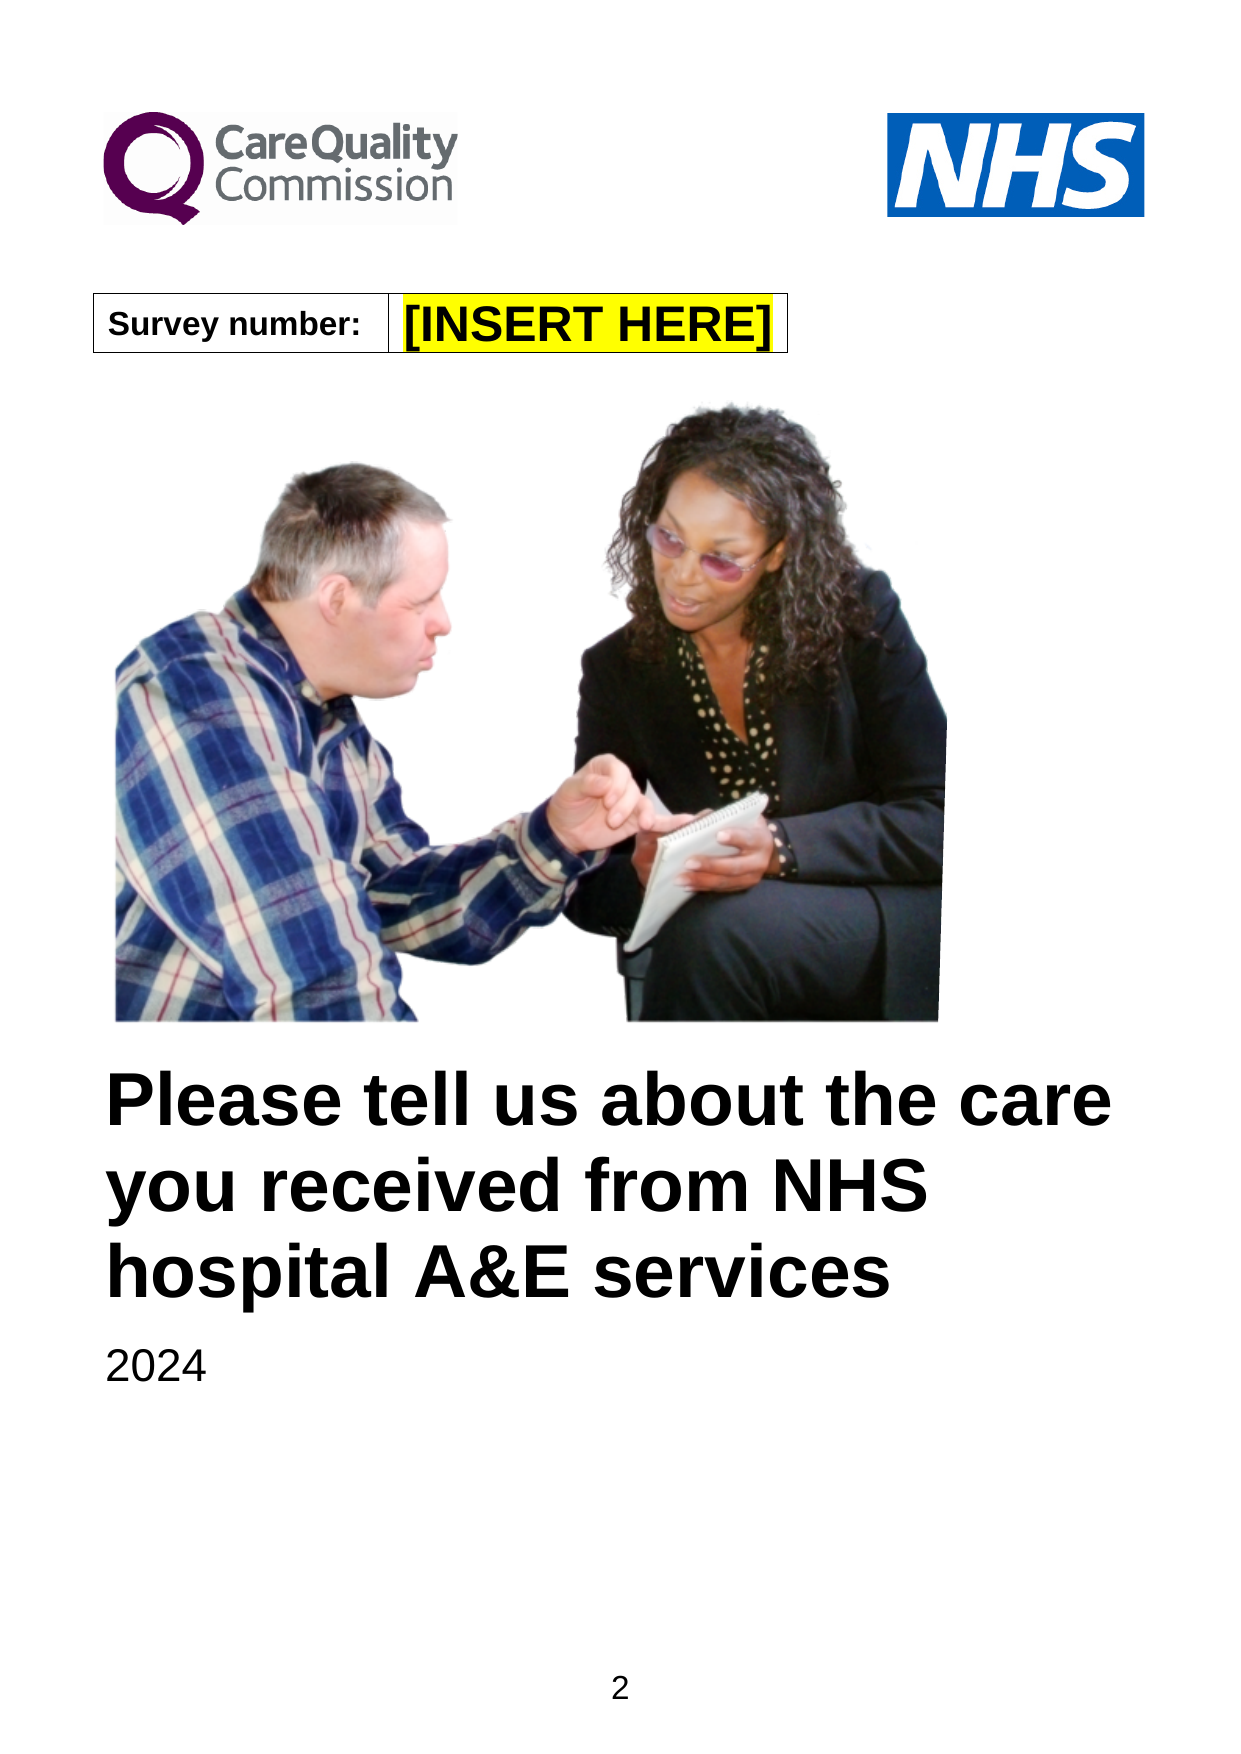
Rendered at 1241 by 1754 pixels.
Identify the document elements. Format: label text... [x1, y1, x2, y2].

picture [887, 113, 1145, 217]
table_cell Please tell us about the care you received from NHS hospital A&E services 2024 [94, 1030, 1146, 1475]
table_header [94, 112, 1146, 1030]
picture [106, 385, 975, 1030]
